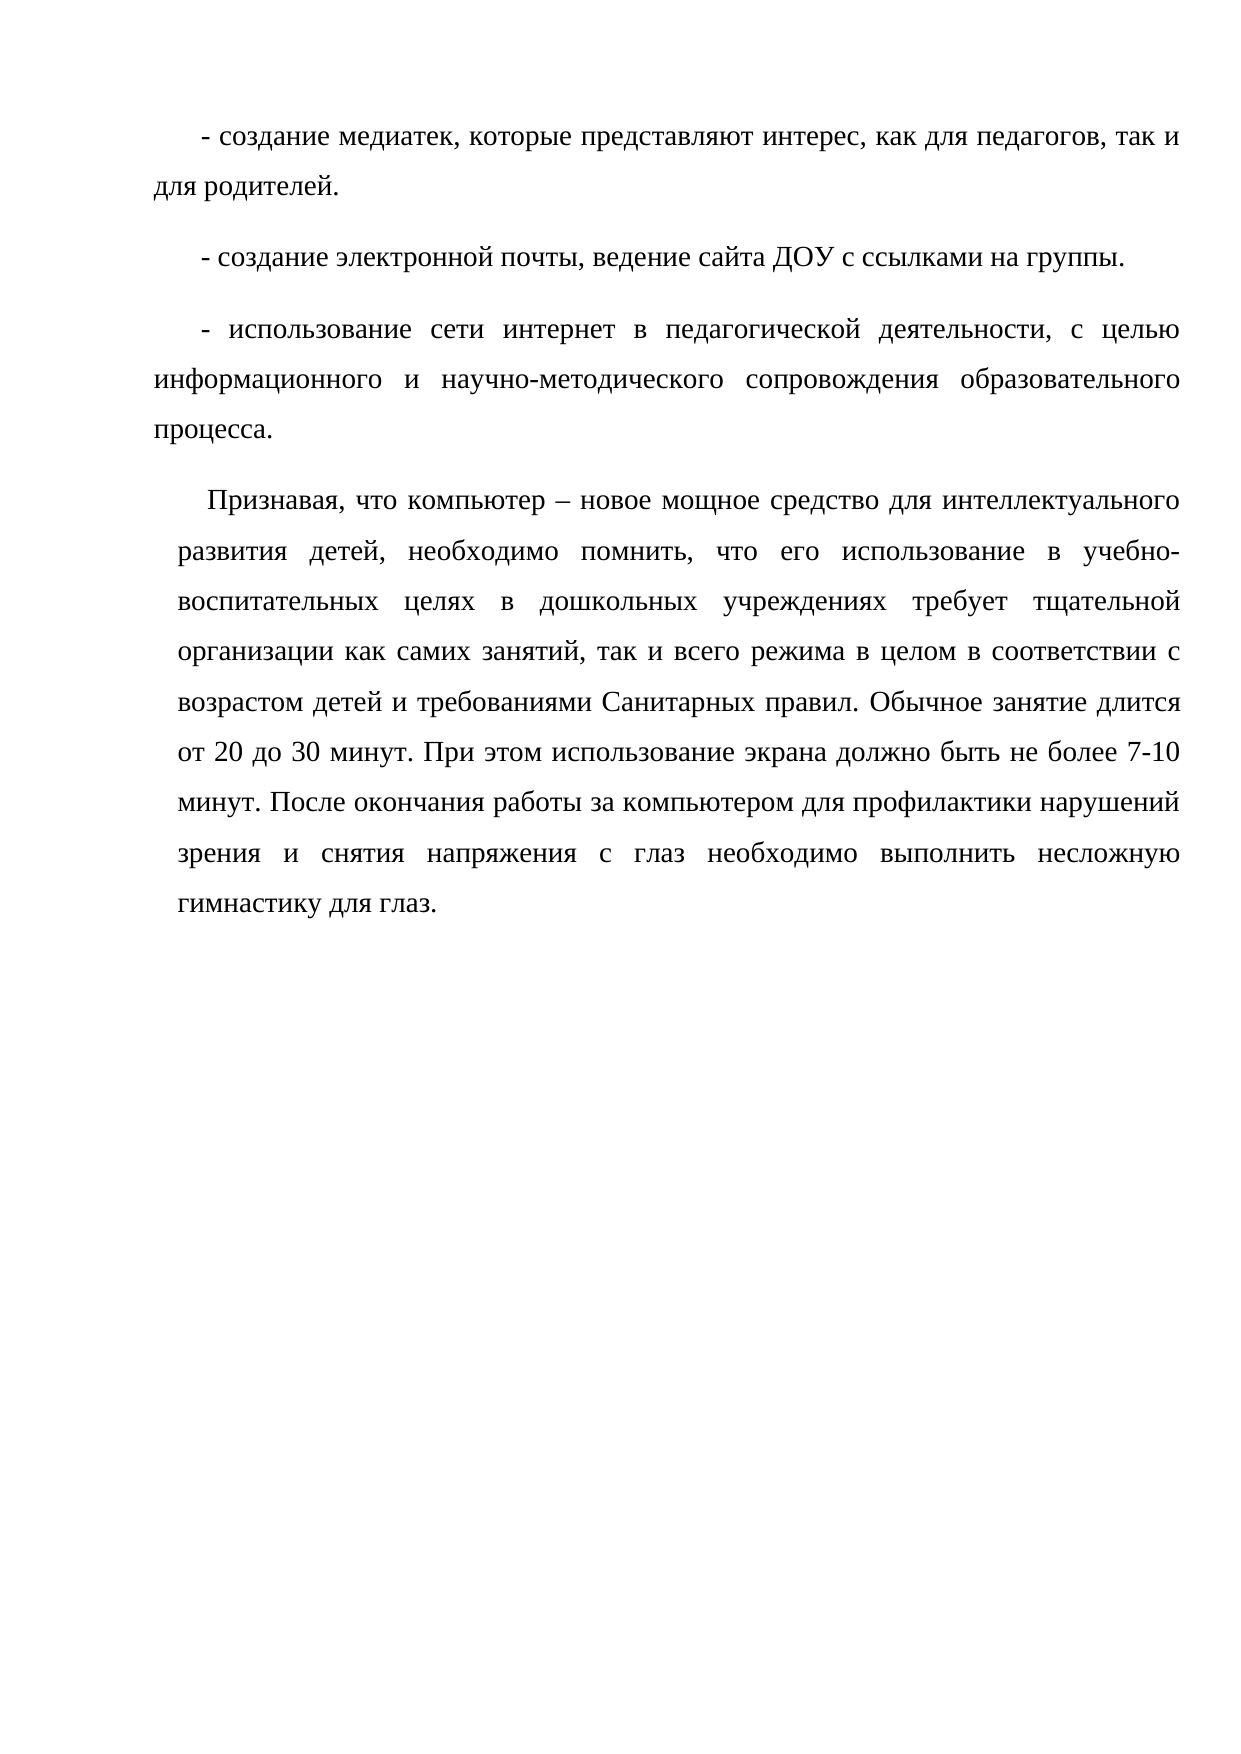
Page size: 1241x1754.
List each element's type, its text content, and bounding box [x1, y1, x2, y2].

text - создание электронной почты, ведение сайта ДОУ с ссылками на группы. [154, 239, 1181, 273]
text Признавая, что компьютер – новое мощное средство для интеллектуального развития детей, необходимо помнить, что его использование в учебно-воспитательных целях в дошкольных учреждениях требует тщательной организации как самих занятий, так и всего режима в целом в соответствии с возрастом детей и требованиями Санитарных правил. Обычное занятие длится от 20 до 30 минут. При этом использование экрана должно быть не более 7-10 минут. После окончания работы за компьютером для профилактики нарушений зрения и снятия напряжения с глаз необходимо выполнить несложную гимнастику для глаз. [177, 482, 1181, 918]
text - использование сети интернет в педагогической деятельности, с целью информационного и научно-методического сопровождения образовательного процесса. [154, 394, 1181, 445]
text - использование сети интернет в педагогической деятельности, с целью информационного и научно-методического сопровождения образовательного процесса. [154, 311, 1181, 361]
text - создание медиатек, которые представляют интерес, как для педагогов, так и для родителей. [154, 118, 1181, 202]
